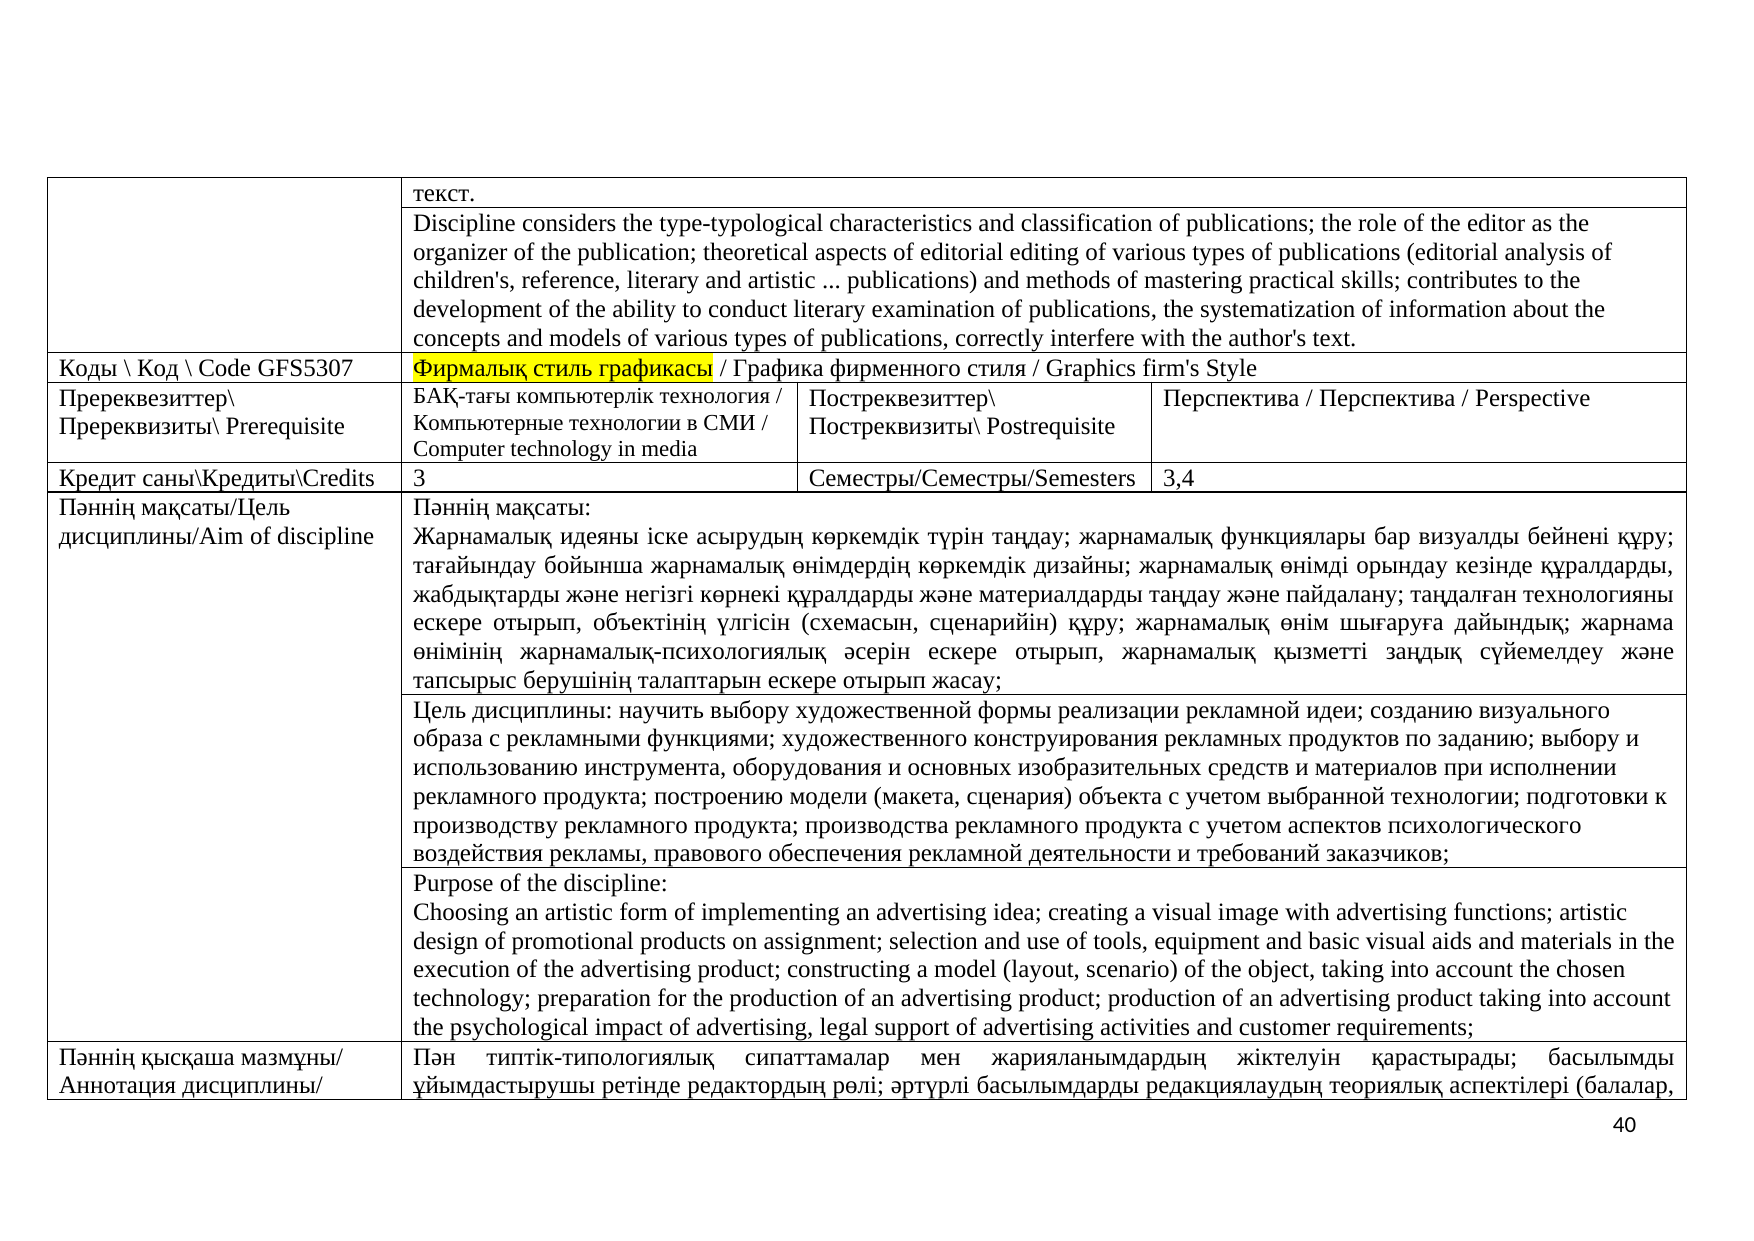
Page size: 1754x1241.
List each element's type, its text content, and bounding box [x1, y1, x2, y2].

table_cell 3,4 [1152, 463, 1686, 491]
table_cell Постреквезиттер\ Постреквизиты\ Postrequisite [798, 383, 1151, 462]
table_cell Purpose of the discipline: Choosing an artistic form of implementing an advertising idea; creating a visual image with advertising functions; artistic design of promotional products on assignment; selection and use of tools, equipment and basic visual aids and materials in the execution of the advertising product; constructing a model (layout, scenario) of the object, taking into account the chosen technology; preparation for the production of an advertising product; production of an advertising product taking into account the psychological impact of advertising, legal support of advertising activities and customer requirements; [402, 868, 1686, 1041]
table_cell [402, 178, 1686, 207]
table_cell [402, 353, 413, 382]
table_cell Пәннің мақсаты/Цель дисциплины/Aim оf discipline [48, 493, 401, 1041]
table_cell Discipline considers the type-typological characteristics and classification of publications; the role of the editor as the organizer of the publication; theoretical aspects of editorial editing of various types of publications (editorial analysis of children's, reference, literary and artistic ... publications) and methods of mastering practical skills; contributes to the development of the ability to conduct literary examination of publications, the systematization of information about the concepts and models of various types of publications, correctly interfere with the author's text. [402, 208, 1686, 352]
table_cell Кредит саны\Кредиты\Credits [48, 463, 401, 491]
table_cell Пәннің мақсаты: Жарнамалық идеяны іске асырудың көркемдік түрін таңдау; жарнамалық функциялары бар визуалды бейнені құру; тағайындау бойынша жарнамалық өнімдердің көркемдік дизайны; жарнамалық өнімді орындау кезінде құралдарды, жабдықтарды және негізгі көрнекі құралдарды және материалдарды таңдау және пайдалану; таңдалған технологияны ескере отырып, объектінің үлгісін (схемасын, сценарийін) құру; жарнамалық өнім шығаруға дайындық; жарнама өнімінің жарнамалық-психологиялық әсерін ескере отырып, жарнамалық қызметті заңдық сүйемелдеу және тапсырыс берушінің талаптарын ескере отырып жасау; [402, 493, 1686, 694]
table_cell Перспектива / Перспектива / Perspective [1152, 383, 1686, 462]
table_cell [48, 1042, 401, 1099]
table_cell Пререквезиттер\Пререквизиты\ Prerequisite [48, 383, 401, 462]
table_cell 3 [402, 463, 797, 491]
table_cell Коды \ Код \ Сode GFS5307 [48, 353, 401, 382]
table_cell Цель дисциплины: научить выбору художественной формы реализации рекламной идеи; созданию визуального образа с рекламными функциями; художественного конструирования рекламных продуктов по заданию; выбору и использованию инструмента, оборудования и основных изобразительных средств и материалов при исполнении рекламного продукта; построению модели (макета, сценария) объекта с учетом выбранной технологии; подготовки к производству рекламного продукта; производства рекламного продукта с учетом аспектов психологического воздействия рекламы, правового обеспечения рекламной деятельности и требований заказчиков; [402, 695, 1686, 867]
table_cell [402, 1042, 1686, 1099]
table_cell Фирмалық стиль графикасы / Графика фирменного cтиля / Graphics firm's Style [713, 353, 1686, 382]
table_cell БАҚ-тағы компьютерлік технология / Компьютерные технологии в СМИ / Computer technology in media [402, 383, 797, 462]
table_cell Семестры/Семестры/Semesters [798, 463, 1151, 491]
